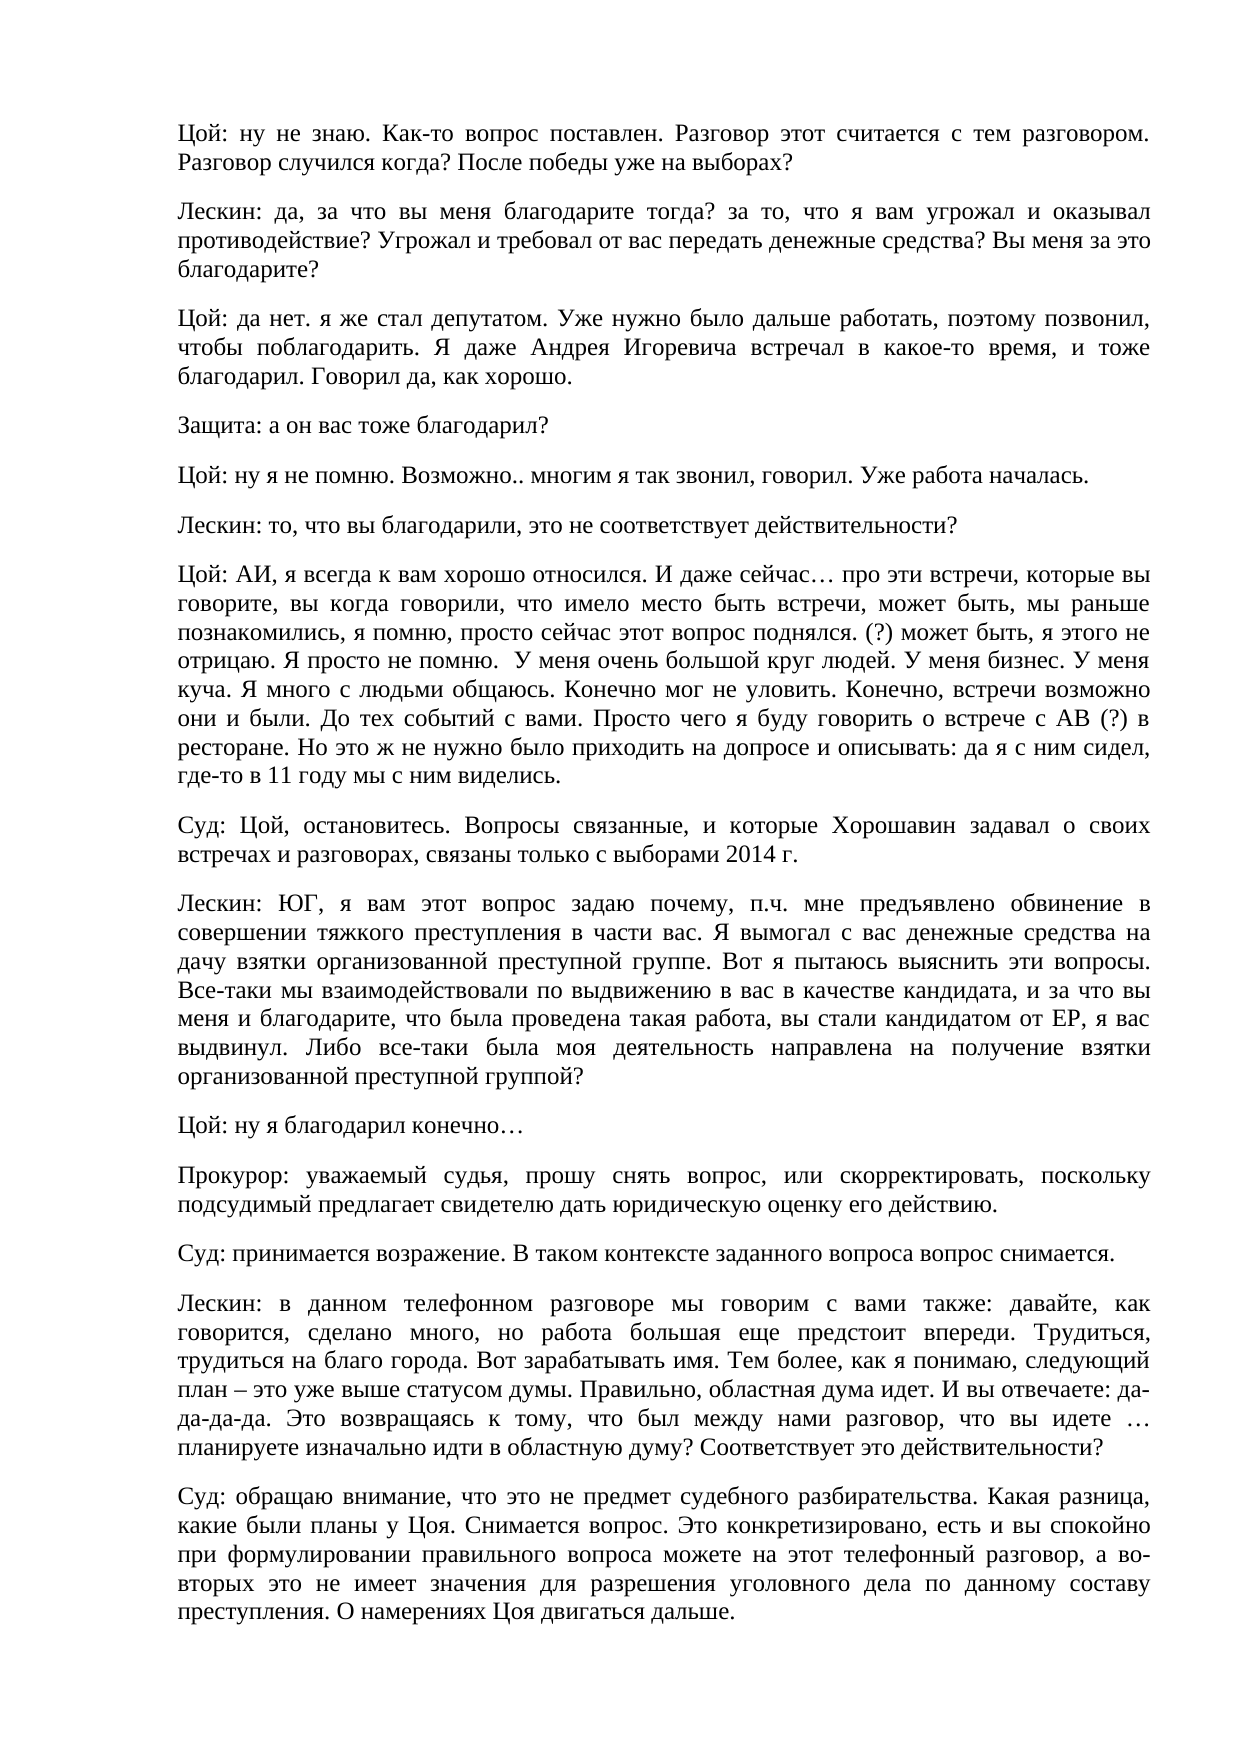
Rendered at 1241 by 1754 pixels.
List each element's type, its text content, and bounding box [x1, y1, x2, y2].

text Защита: а он вас тоже благодарил? [177, 411, 1152, 439]
text Цой: АИ, я всегда к вам хорошо относился. И даже сейчас… про эти встречи, которые вы говорите, вы когда говорили, что имело место быть встречи, может быть, мы раньше познакомились, я помню, просто сейчас этот вопрос поднялся. (?) может быть, я этого не отрицаю. Я просто не помню. У меня очень большой круг людей. У меня бизнес. У меня куча. Я много с людьми общаюсь. Конечно мог не уловить. Конечно, встречи возможно они и были. До тех событий с вами. Просто чего я буду говорить о встрече с АВ (?) в ресторане. Но это ж не нужно было приходить на допросе и описывать: да я с ним сидел, где-то в 11 году мы с ним виделись. [177, 559, 1152, 789]
text Прокурор: уважаемый судья, прошу снять вопрос, или скорректировать, поскольку подсудимый предлагает свидетелю дать юридическую оценку его действию. [177, 1160, 1152, 1218]
text Лескин: то, что вы благодарили, это не соответствует действительности? [177, 510, 1152, 538]
text Суд: обращаю внимание, что это не предмет судебного разбирательства. Какая разница, какие были планы у Цоя. Снимается вопрос. Это конкретизировано, есть и вы спокойно при формулировании правильного вопроса можете на этот телефонный разговор, а во-вторых это не имеет значения для разрешения уголовного дела по данному составу преступления. О намерениях Цоя двигаться дальше. [177, 1481, 1152, 1625]
text Лескин: в данном телефонном разговоре мы говорим с вами также: давайте, как говорится, сделано много, но работа большая еще предстоит впереди. Трудиться, трудиться на благо города. Вот зарабатывать имя. Тем более, как я понимаю, следующий план – это уже выше статусом думы. Правильно, областная дума идет. И вы отвечаете: да-да-да-да. Это возвращаясь к тому, что был между нами разговор, что вы идете … планируете изначально идти в областную думу? Соответствует это действительности? [177, 1288, 1152, 1461]
text Лескин: ЮГ, я вам этот вопрос задаю почему, п.ч. мне предъявлено обвинение в совершении тяжкого преступления в части вас. Я вымогал с вас денежные средства на дачу взятки организованной преступной группе. Вот я пытаюсь выяснить эти вопросы. Все-таки мы взаимодействовали по выдвижению в вас в качестве кандидата, и за что вы меня и благодарите, что была проведена такая работа, вы стали кандидатом от ЕР, я вас выдвинул. Либо все-таки была моя деятельность направлена на получение взятки организованной преступной группой? [177, 888, 1152, 1090]
text Цой: ну я не помню. Возможно.. многим я так звонил, говорил. Уже работа началась. [177, 460, 1152, 489]
text Цой: ну я благодарил конечно… [177, 1111, 1152, 1139]
text Суд: Цой, остановитесь. Вопросы связанные, и которые Хорошавин задавал о своих встречах и разговорах, связаны только с выборами 2014 г. [177, 810, 1152, 868]
text Цой: да нет. я же стал депутатом. Уже нужно было дальше работать, поэтому позвонил, чтобы поблагодарить. Я даже Андрея Игоревича встречал в какое-то время, и тоже благодарил. Говорил да, как хорошо. [177, 303, 1152, 390]
text Цой: ну не знаю. Как-то вопрос поставлен. Разговор этот считается с тем разговором. Разговор случился когда? После победы уже на выборах? [177, 118, 1152, 176]
text Суд: принимается возражение. В таком контексте заданного вопроса вопрос снимается. [177, 1238, 1152, 1267]
text Лескин: да, за что вы меня благодарите тогда? за то, что я вам угрожал и оказывал противодействие? Угрожал и требовал от вас передать денежные средства? Вы меня за это благодарите? [177, 196, 1152, 283]
